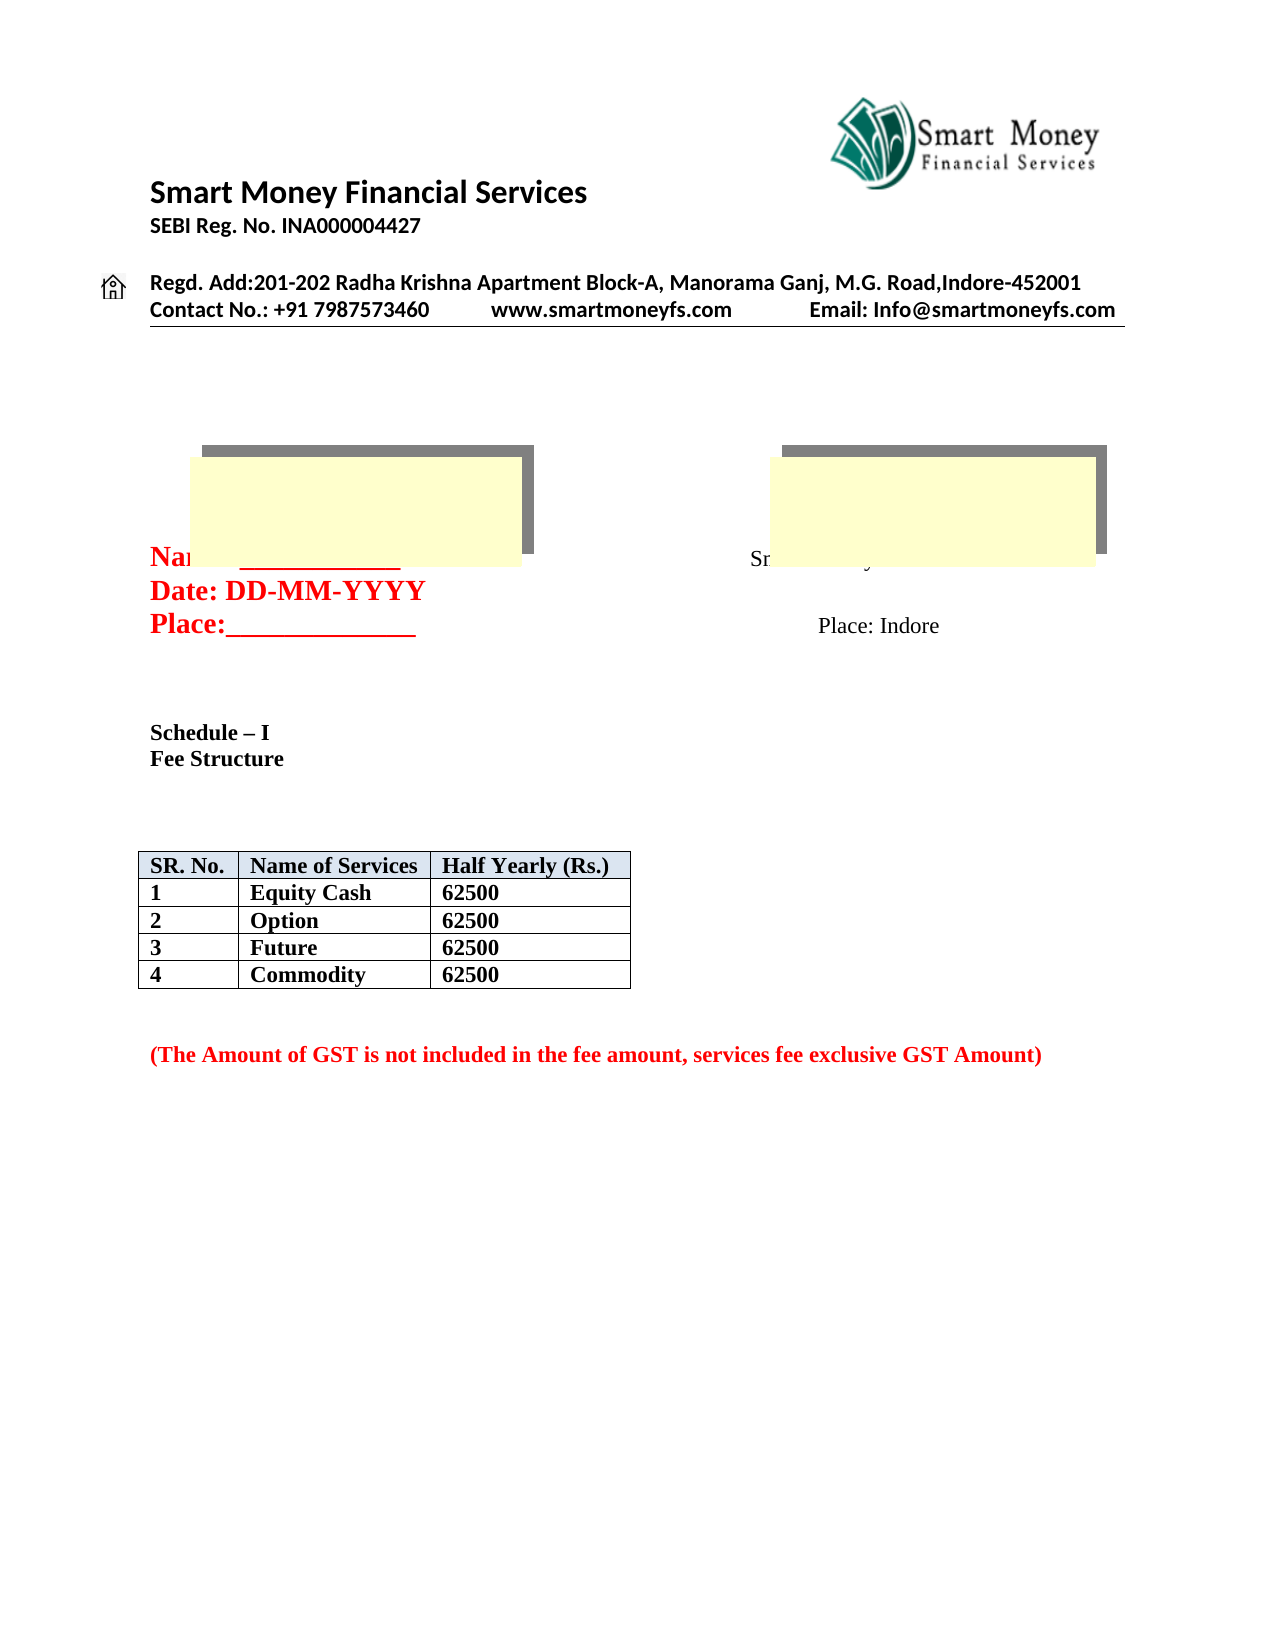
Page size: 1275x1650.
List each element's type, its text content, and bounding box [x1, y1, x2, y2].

table_cell 1 [139, 879, 238, 906]
table_cell 62500 [431, 907, 630, 933]
table_cell 4 [139, 961, 238, 988]
text Name: ___________ Smart Money Financial Services [150, 539, 1125, 573]
picture [101, 273, 127, 299]
table_cell Future [239, 934, 430, 960]
table_cell 3 [139, 934, 238, 960]
table_cell Equity Cash [239, 879, 430, 906]
text Date: DD-MM-YYYY [150, 573, 1125, 606]
table_cell 2 [139, 907, 238, 933]
table_cell 62500 [431, 879, 630, 906]
table_header SR. No. [139, 852, 238, 878]
table_header Half Yearly (Rs.) [431, 852, 630, 878]
text Fee Structure [150, 745, 1125, 772]
picture [813, 75, 1125, 204]
table_cell Commodity [239, 961, 430, 988]
table_cell Option [239, 907, 430, 933]
table_header Name of Services [239, 852, 430, 878]
text (The Amount of GST is not included in the fee amount, services fee exclusive GST Amount) [150, 1042, 1125, 1068]
table_cell 62500 [431, 934, 630, 960]
text Place:_____________ Place: Indore [150, 606, 1125, 640]
text Schedule – I [150, 719, 1125, 745]
table_cell 62500 [431, 961, 630, 988]
